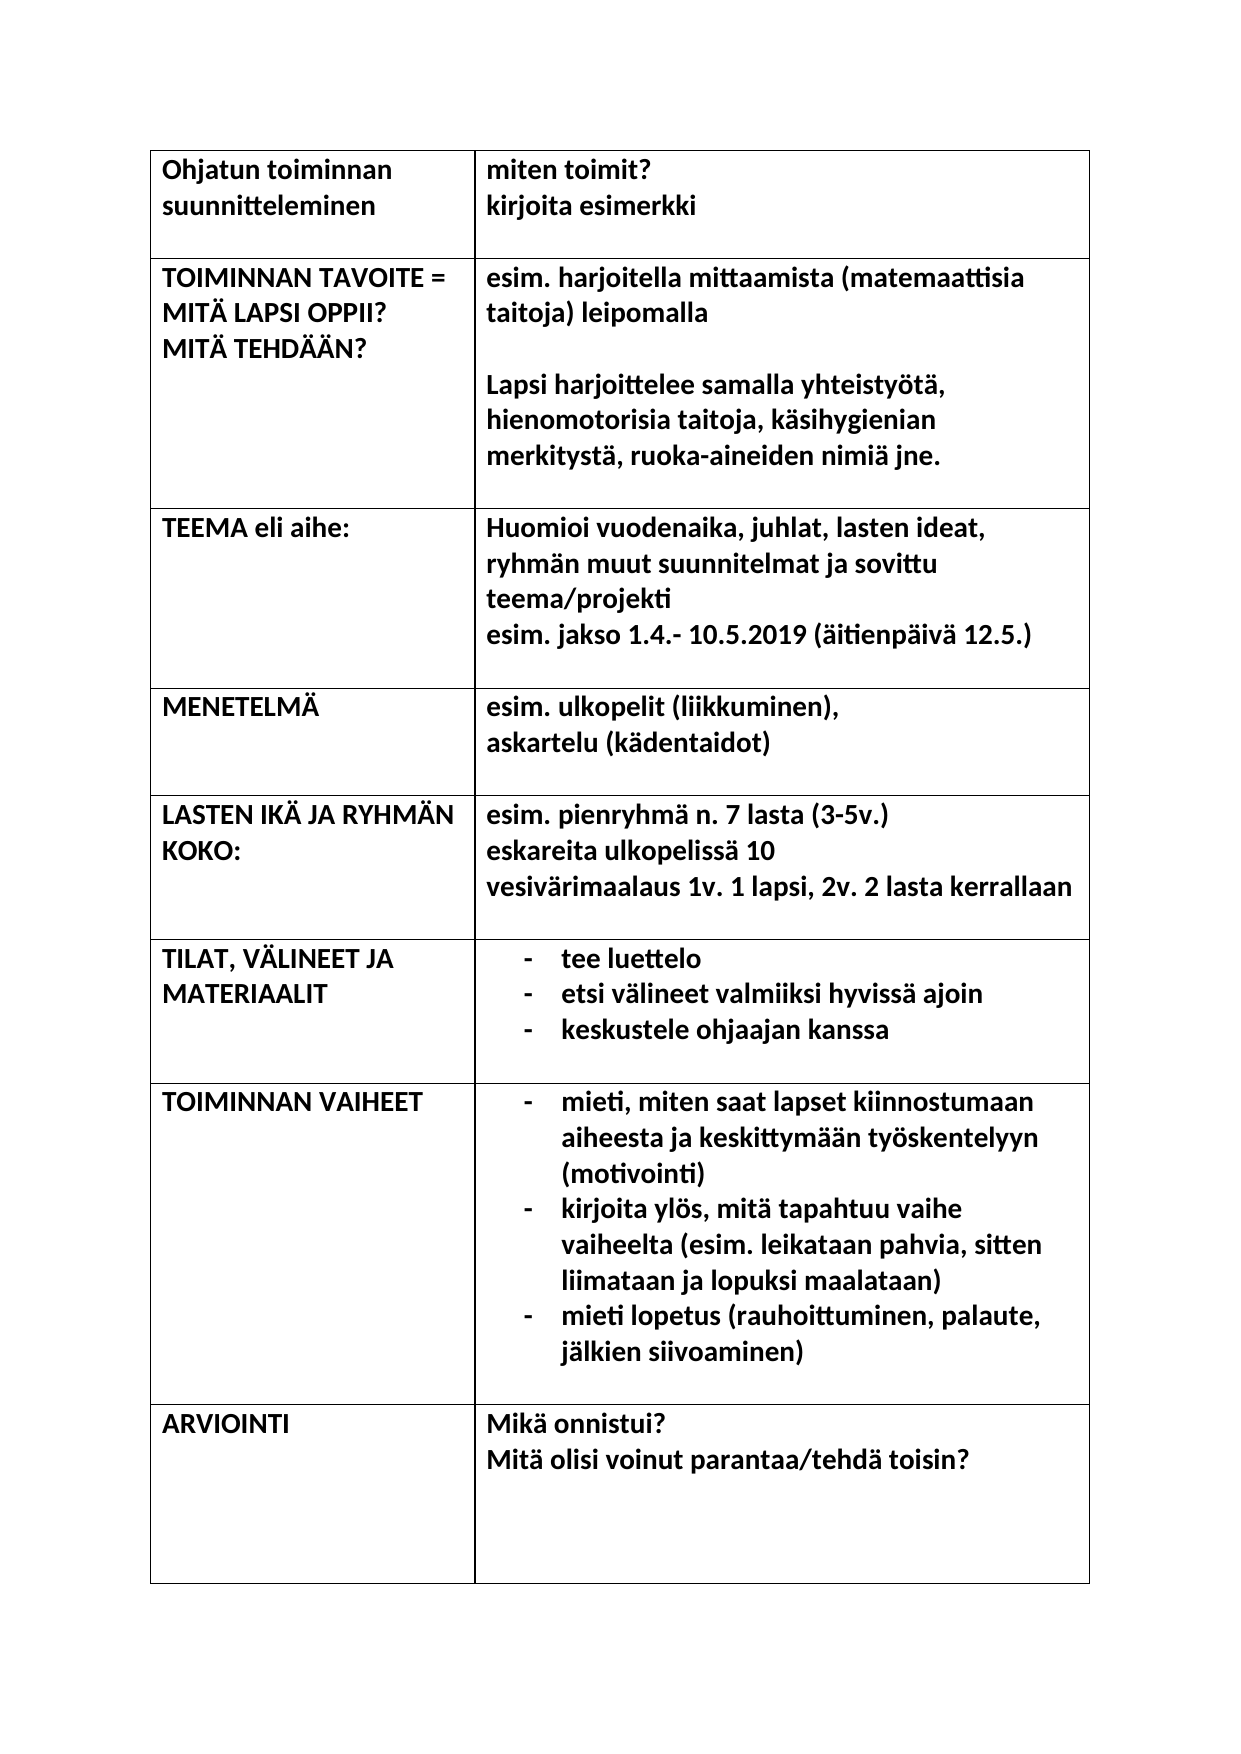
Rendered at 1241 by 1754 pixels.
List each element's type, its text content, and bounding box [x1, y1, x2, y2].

table_cell mieti, miten saat lapset kiinnostumaan aiheesta ja keskittymään työskentelyyn (motivointi) kirjoita ylös, mitä tapahtuu vaihe vaiheelta (esim. leikataan pahvia, sitten liimataan ja lopuksi maalataan) mieti lopetus (rauhoittuminen, palaute, jälkien siivoaminen) [476, 1084, 1089, 1404]
table_cell ARVIOINTI [151, 1405, 474, 1583]
table_cell esim. harjoitella mittaamista (matemaattisia taitoja) leipomalla Lapsi harjoittelee samalla yhteistyötä, hienomotorisia taitoja, käsihygienian merkitystä, ruoka-aineiden nimiä jne. [476, 259, 1089, 508]
table_cell TEEMA eli aihe: [151, 509, 474, 687]
table_header Ohjatun toiminnan suunnitteleminen [151, 151, 474, 258]
table_cell Mikä onnistui? Mitä olisi voinut parantaa/tehdä toisin? [476, 1405, 1089, 1583]
table_cell LASTEN IKÄ JA RYHMÄN KOKO: [151, 796, 474, 939]
table_cell TILAT, VÄLINEET JA MATERIAALIT [151, 940, 474, 1082]
table_cell TOIMINNAN VAIHEET [151, 1084, 474, 1404]
table_cell tee luettelo etsi välineet valmiiksi hyvissä ajoin keskustele ohjaajan kanssa [476, 940, 1089, 1082]
table_cell TOIMINNAN TAVOITE = MITÄ LAPSI OPPII? MITÄ TEHDÄÄN? [151, 259, 474, 508]
table_cell esim. pienryhmä n. 7 lasta (3-5v.) eskareita ulkopelissä 10 vesivärimaalaus 1v. 1 lapsi, 2v. 2 lasta kerrallaan [476, 796, 1089, 939]
table_header miten toimit? kirjoita esimerkki [476, 151, 1089, 258]
table_cell esim. ulkopelit (liikkuminen), askartelu (kädentaidot) [476, 689, 1089, 795]
table_cell MENETELMÄ [151, 689, 474, 795]
table_cell Huomioi vuodenaika, juhlat, lasten ideat, ryhmän muut suunnitelmat ja sovittu teema/projekti esim. jakso 1.4.- 10.5.2019 (äitienpäivä 12.5.) [476, 509, 1089, 687]
